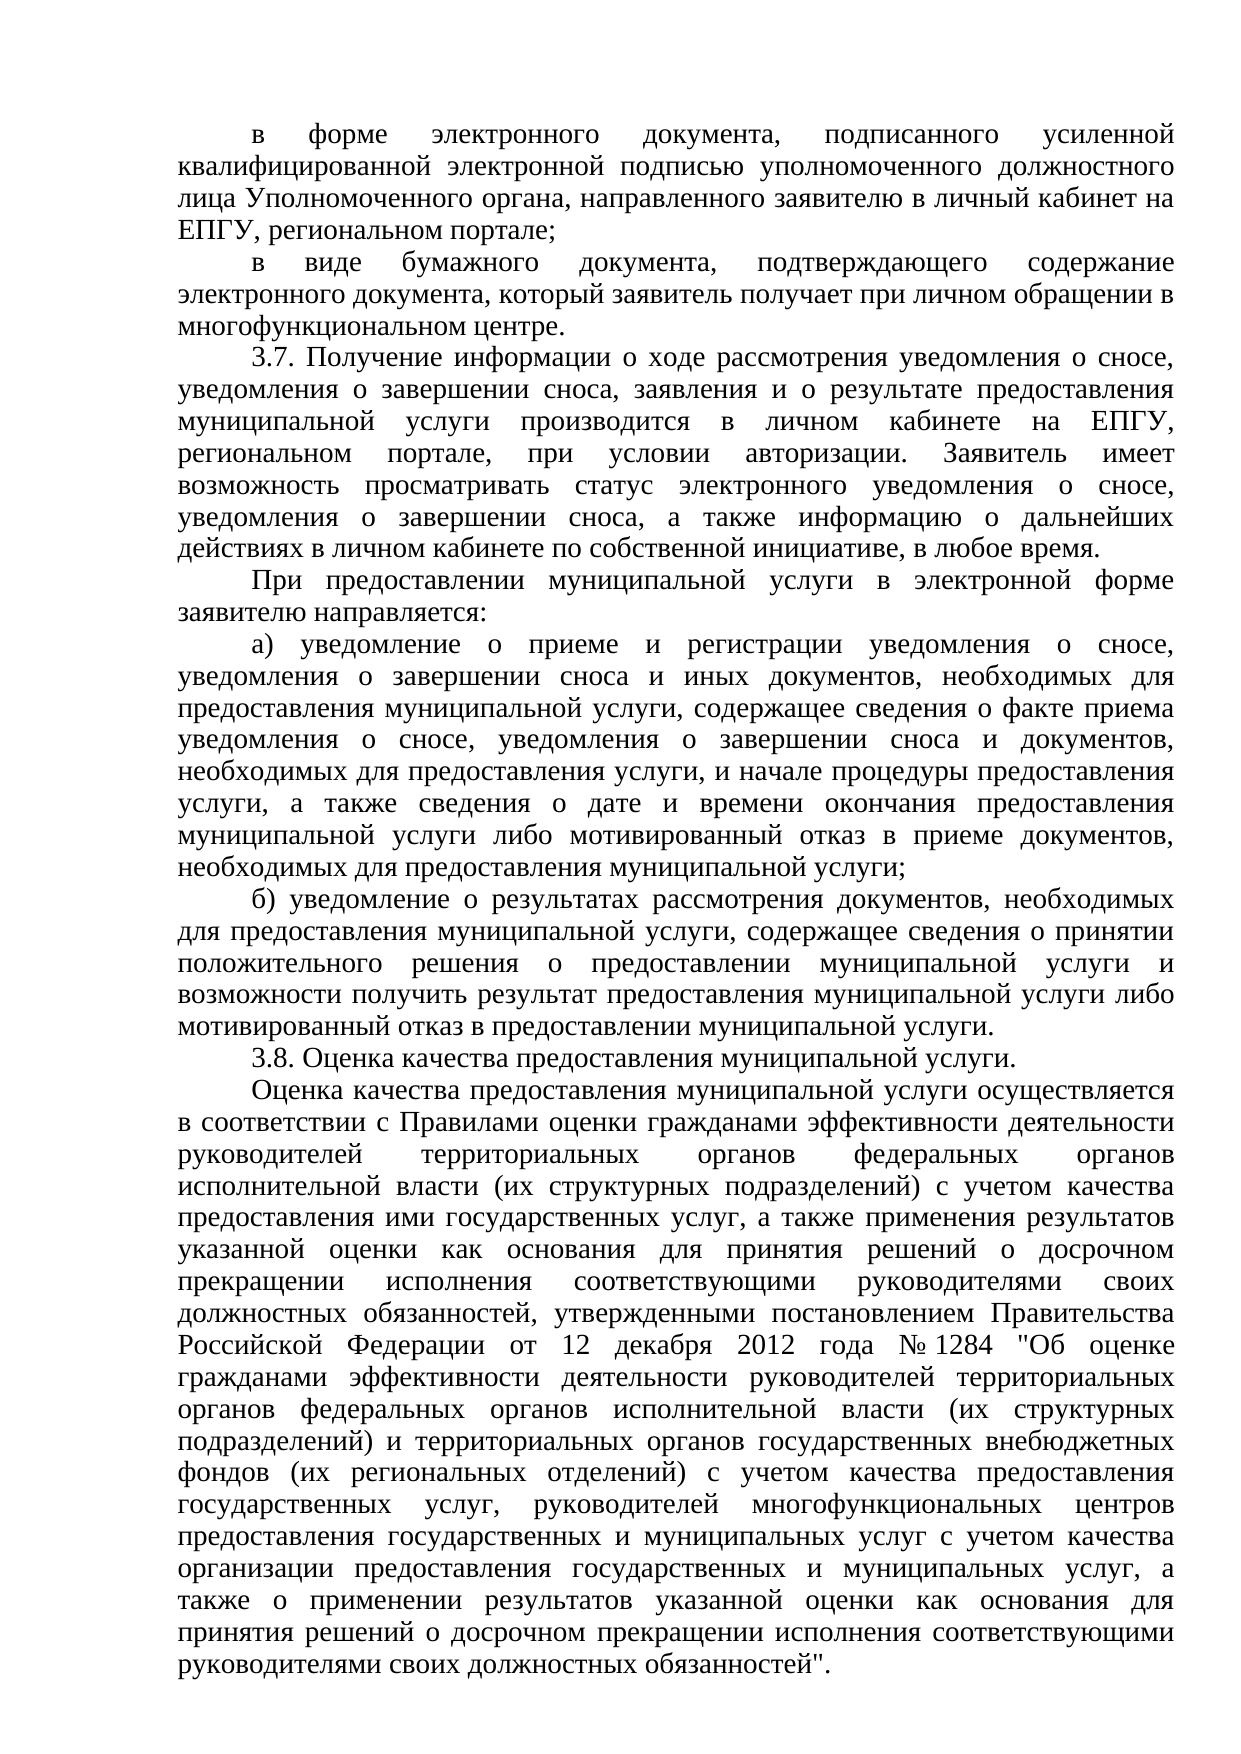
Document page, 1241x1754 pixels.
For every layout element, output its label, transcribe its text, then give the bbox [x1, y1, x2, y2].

text б) уведомление о результатах рассмотрения документов, необходимых для предоставления муниципальной услуги, содержащее сведения о принятии положительного решения о предоставлении муниципальной услуги и возможности получить результат предоставления муниципальной услуги либо мотивированный отказ в предоставлении муниципальной услуги. [177, 883, 1175, 1042]
text 3.8. Оценка качества предоставления муниципальной услуги. [177, 1042, 1175, 1074]
text а) уведомление о приеме и регистрации уведомления о сносе, уведомления о завершении сноса и иных документов, необходимых для предоставления муниципальной услуги, содержащее сведения о факте приема уведомления о сносе, уведомления о завершении сноса и документов, необходимых для предоставления услуги, и начале процедуры предоставления услуги, а также сведения о дате и времени окончания предоставления муниципальной услуги либо мотивированный отказ в приеме документов, необходимых для предоставления муниципальной услуги; [177, 628, 1175, 883]
text 3.7. Получение информации о ходе рассмотрения уведомления о сносе, уведомления о завершении сноса, заявления и о результате предоставления муниципальной услуги производится в личном кабинете на ЕПГУ, региональном портале, при условии авторизации. Заявитель имеет возможность просматривать статус электронного уведомления о сносе, уведомления о завершении сноса, а также информацию о дальнейших действиях в личном кабинете по собственной инициативе, в любое время. [177, 341, 1175, 564]
text Оценка качества предоставления муниципальной услуги осуществляется в соответствии с Правилами оценки гражданами эффективности деятельности руководителей территориальных органов федеральных органов исполнительной власти (их структурных подразделений) с учетом качества предоставления ими государственных услуг, а также применения результатов указанной оценки как основания для принятия решений о досрочном прекращении исполнения соответствующими руководителями своих должностных обязанностей, утвержденными постановлением Правительства Российской Федерации от 12 декабря 2012 года № 1284 "Об оценке гражданами эффективности деятельности руководителей территориальных органов федеральных органов исполнительной власти (их структурных подразделений) и территориальных органов государственных внебюджетных фондов (их региональных отделений) с учетом качества предоставления государственных услуг, руководителей многофункциональных центров предоставления государственных и муниципальных услуг с учетом качества организации предоставления государственных и муниципальных услуг, а также о применении результатов указанной оценки как основания для принятия решений о досрочном прекращении исполнения соответствующими руководителями своих должностных обязанностей". [177, 1074, 1175, 1679]
text При предоставлении муниципальной услуги в электронной форме заявителю направляется: [177, 564, 1175, 628]
text в форме электронного документа, подписанного усиленной квалифицированной электронной подписью уполномоченного должностного лица Уполномоченного органа, направленного заявителю в личный кабинет на ЕПГУ, региональном портале; [177, 118, 1175, 246]
text в виде бумажного документа, подтверждающего содержание электронного документа, который заявитель получает при личном обращении в многофункциональном центре. [177, 246, 1175, 341]
